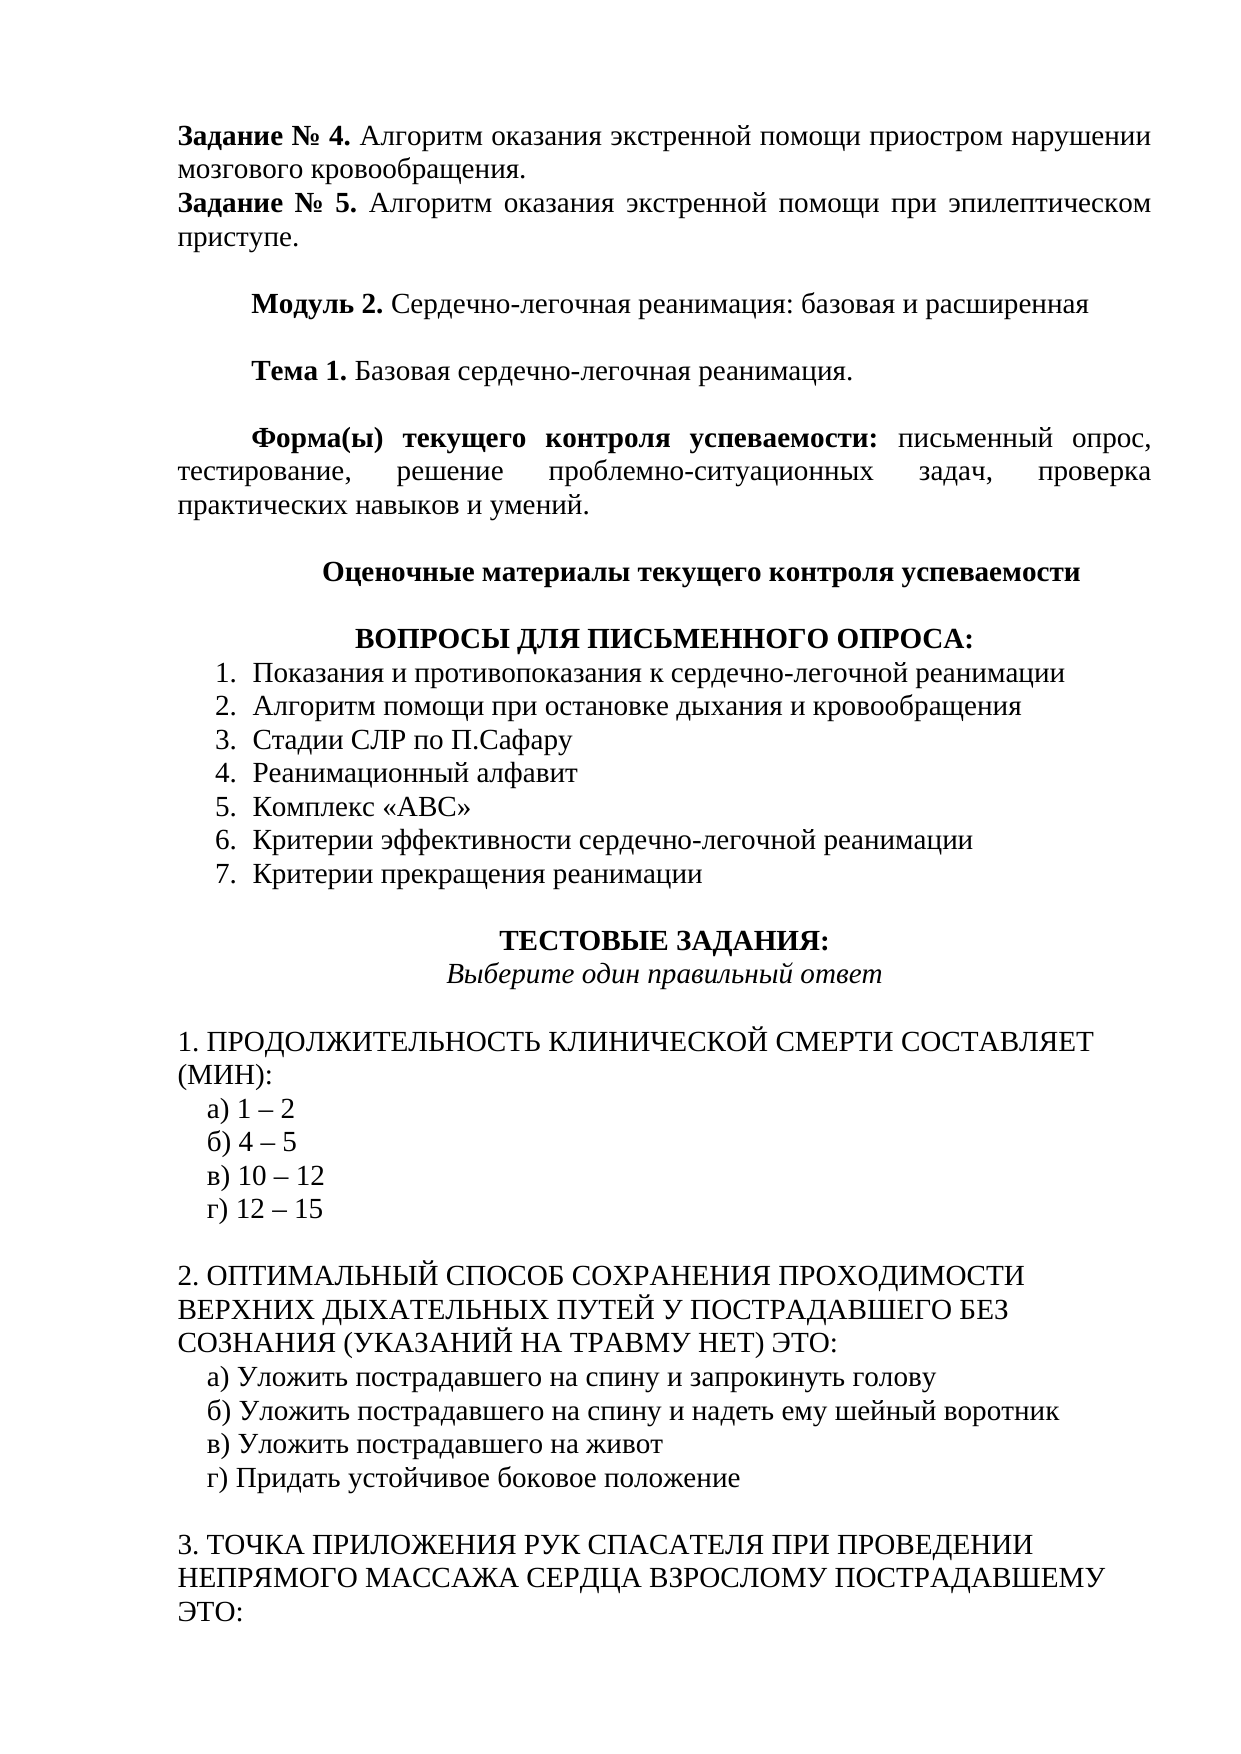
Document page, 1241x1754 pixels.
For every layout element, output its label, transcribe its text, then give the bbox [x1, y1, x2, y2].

list Критерии эффективности сердечно-легочной реанимации [215, 822, 1152, 856]
text Выберите один правильный ответ [177, 957, 1152, 990]
text Задание № 5. Алгоритм оказания экстренной помощи при эпилептическом приступе. [177, 185, 1152, 252]
text г) Придать устойчивое боковое положение [207, 1460, 1152, 1493]
text б) 4 – 5 [207, 1124, 1152, 1158]
list Реанимационный алфавит [215, 755, 1152, 789]
list Алгоритм помощи при остановке дыхания и кровообращения [215, 688, 1152, 722]
list Показания и противопоказания к сердечно-легочной реанимации [215, 655, 1152, 688]
text 3. ТОЧКА ПРИЛОЖЕНИЯ РУК СПАСАТЕЛЯ ПРИ ПРОВЕДЕНИИ НЕПРЯМОГО МАССАЖА СЕРДЦА ВЗРОСЛОМУ ПОСТРАДАВШЕМУ ЭТО: [177, 1527, 1152, 1627]
text б) Уложить пострадавшего на спину и надеть ему шейный воротник [207, 1393, 1152, 1426]
text 2. ОПТИМАЛЬНЫЙ СПОСОБ СОХРАНЕНИЯ ПРОХОДИМОСТИ ВЕРХНИХ ДЫХАТЕЛЬНЫХ ПУТЕЙ У ПОСТРАДАВШЕГО БЕЗ СОЗНАНИЯ (УКАЗАНИЙ НА ТРАВМУ НЕТ) ЭТО: [177, 1258, 1152, 1359]
text Модуль 2. Сердечно-легочная реанимация: базовая и расширенная [177, 286, 1152, 319]
text г) 12 – 15 [207, 1191, 1152, 1225]
text a) 1 – 2 [207, 1091, 1152, 1124]
list Стадии СЛР по П.Сафару [215, 722, 1152, 755]
text Тема 1. Базовая сердечно-легочная реанимация. [177, 353, 1152, 386]
text 1. ПРОДОЛЖИТЕЛЬНОСТЬ КЛИНИЧЕСКОЙ СМЕРТИ СОСТАВЛЯЕТ (МИН): [177, 1024, 1152, 1091]
text в) 10 – 12 [207, 1158, 1152, 1191]
list Комплекс «АВС» [215, 789, 1152, 822]
list Критерии прекращения реанимации [215, 856, 1152, 889]
text в) Уложить пострадавшего на живот [207, 1426, 1152, 1460]
text a) Уложить пострадавшего на спину и запрокинуть голову [207, 1359, 1152, 1393]
text ВОПРОСЫ ДЛЯ ПИСЬМЕННОГО ОПРОСА: [177, 621, 1152, 655]
text Форма(ы) текущего контроля успеваемости: письменный опрос, тестирование, решение проблемно-ситуационных задач, проверка практических навыков и умений. [177, 420, 1152, 521]
text ТЕСТОВЫЕ ЗАДАНИЯ: [177, 923, 1152, 957]
text Оценочные материалы текущего контроля успеваемости [177, 554, 1152, 588]
text Задание № 4. Алгоритм оказания экстренной помощи приостром нарушении мозгового кровообращения. [177, 118, 1152, 185]
